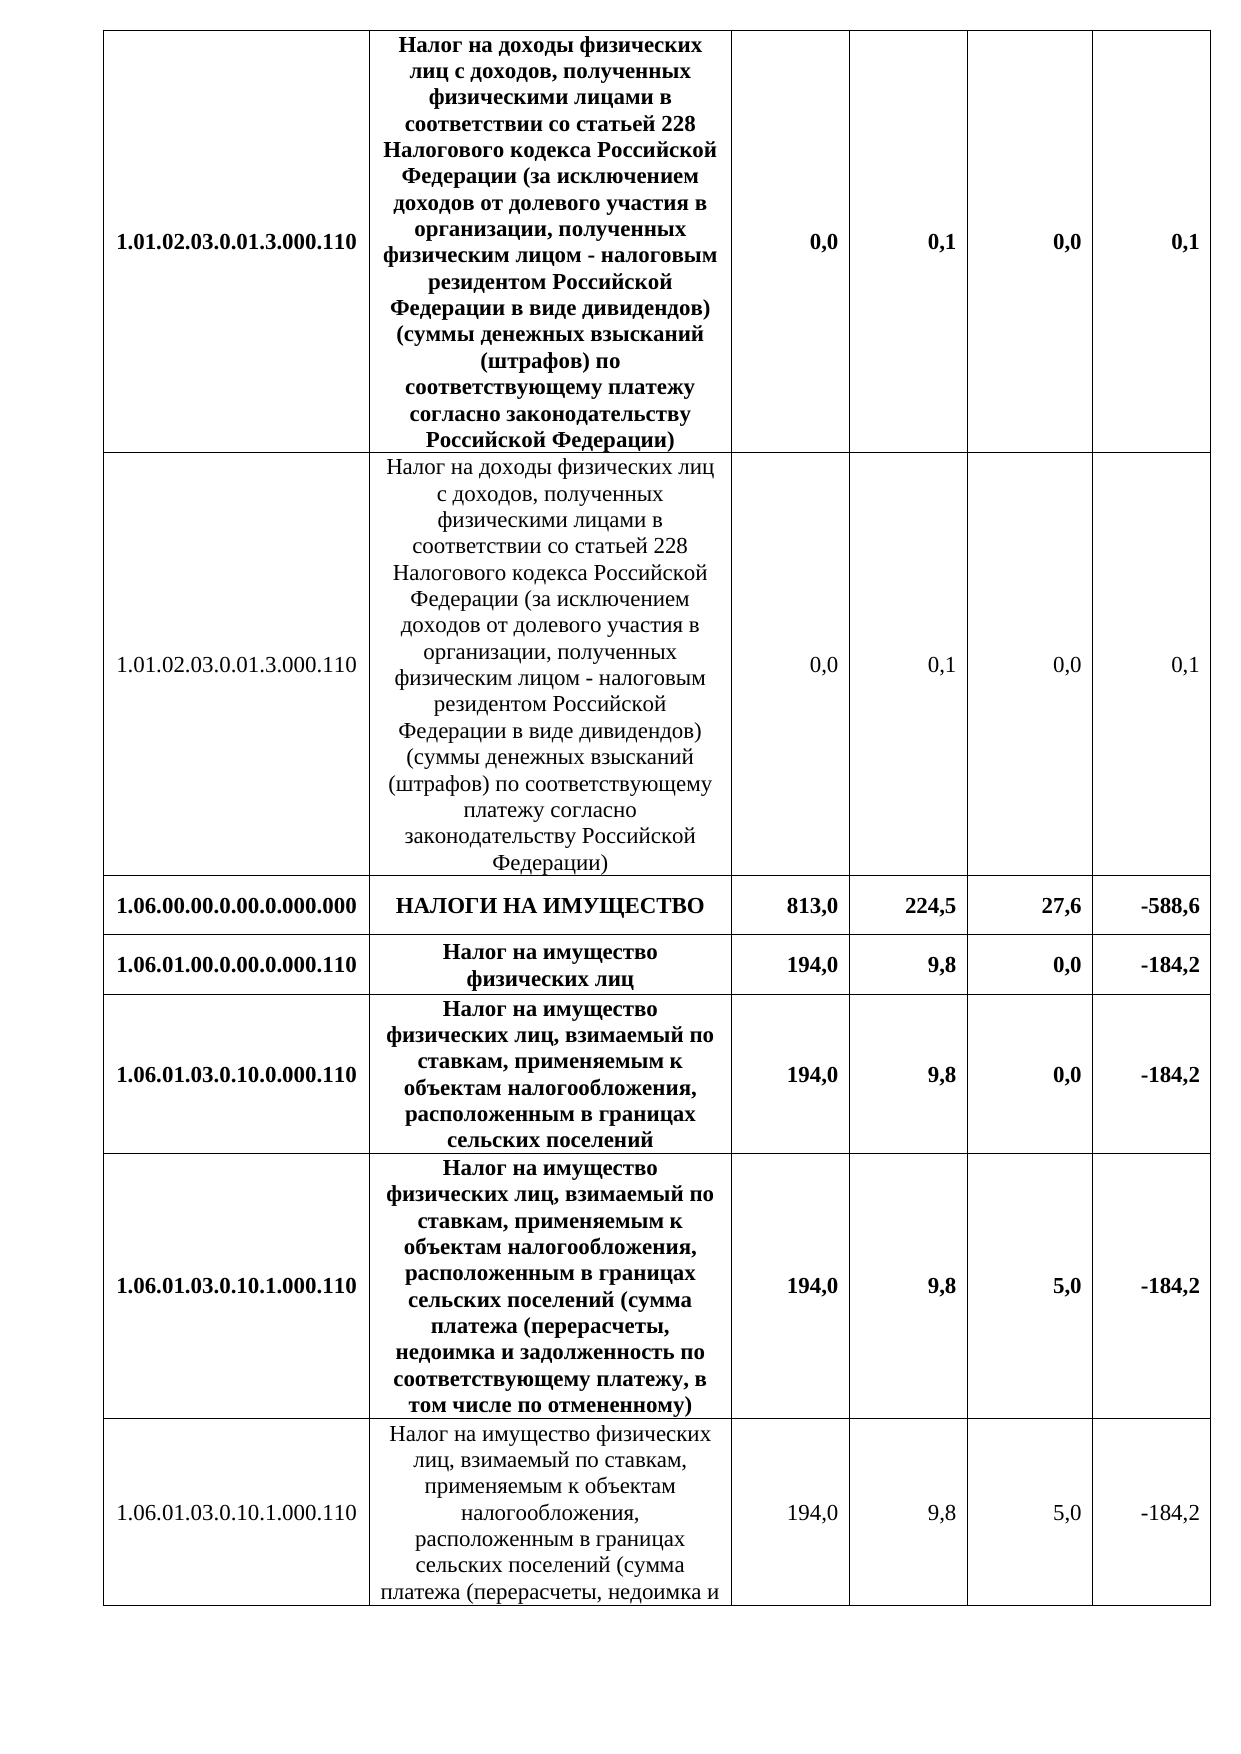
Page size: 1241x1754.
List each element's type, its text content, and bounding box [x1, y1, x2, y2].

table_cell 194,0 [732, 1419, 849, 1605]
table_cell -184,2 [1093, 1154, 1210, 1417]
table_cell 1.06.01.03.0.10.1.000.110 [104, 1154, 369, 1417]
table_cell 9,8 [850, 935, 967, 994]
table_cell 9,8 [850, 995, 967, 1153]
table_cell 9,8 [850, 1154, 967, 1417]
table_cell 1.06.00.00.0.00.0.000.000 [104, 876, 369, 934]
table_cell 1.06.01.03.0.10.0.000.110 [104, 995, 369, 1153]
table_cell 0,1 [850, 31, 967, 452]
table_cell 1.06.01.00.0.00.0.000.110 [104, 935, 369, 994]
table_cell 0,0 [968, 453, 1092, 875]
table_cell 1.01.02.03.0.01.3.000.110 [104, 453, 369, 875]
table_cell 0,1 [1093, 31, 1210, 452]
table_cell Налог на имущество физических лиц [370, 935, 731, 994]
table_cell 1.01.02.03.0.01.3.000.110 [104, 31, 369, 452]
table_cell 5,0 [968, 1154, 1092, 1417]
table_cell 0,0 [968, 935, 1092, 994]
table_cell 813,0 [732, 876, 849, 934]
table_cell 194,0 [732, 995, 849, 1153]
table_cell 0,0 [732, 453, 849, 875]
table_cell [370, 1419, 731, 1605]
table_cell 0,1 [850, 453, 967, 875]
table_cell Налог на доходы физических лиц с доходов, полученных физическими лицами в соответствии со статьей 228 Налогового кодекса Российской Федерации (за исключением доходов от долевого участия в организации, полученных физическим лицом - налоговым резидентом Российской Федерации в виде дивидендов) (суммы денежных взысканий (штрафов) по соответствующему платежу согласно законодательству Российской Федерации) [370, 453, 731, 875]
table_cell 194,0 [732, 935, 849, 994]
table_cell 5,0 [968, 1419, 1092, 1605]
table_cell 0,0 [968, 31, 1092, 452]
table_cell Налог на доходы физических лиц с доходов, полученных физическими лицами в соответствии со статьей 228 Налогового кодекса Российской Федерации (за исключением доходов от долевого участия в организации, полученных физическим лицом - налоговым резидентом Российской Федерации в виде дивидендов) (суммы денежных взысканий (штрафов) по соответствующему платежу согласно законодательству Российской Федерации) [370, 31, 731, 452]
table_cell 0,1 [1093, 453, 1210, 875]
table_cell 0,0 [968, 995, 1092, 1153]
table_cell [104, 1419, 369, 1605]
table_cell 9,8 [850, 1419, 967, 1605]
table_cell -184,2 [1093, 995, 1210, 1153]
table_cell -184,2 [1093, 1419, 1210, 1605]
table_cell 224,5 [850, 876, 967, 934]
table_cell -184,2 [1093, 935, 1210, 994]
table_cell Налог на имущество физических лиц, взимаемый по ставкам, применяемым к объектам налогообложения, расположенным в границах сельских поселений [370, 995, 731, 1153]
table_cell 0,0 [732, 31, 849, 452]
table_cell 194,0 [732, 1154, 849, 1417]
table_cell 27,6 [968, 876, 1092, 934]
table_cell НАЛОГИ НА ИМУЩЕСТВО [370, 876, 731, 934]
table_cell -588,6 [1093, 876, 1210, 934]
